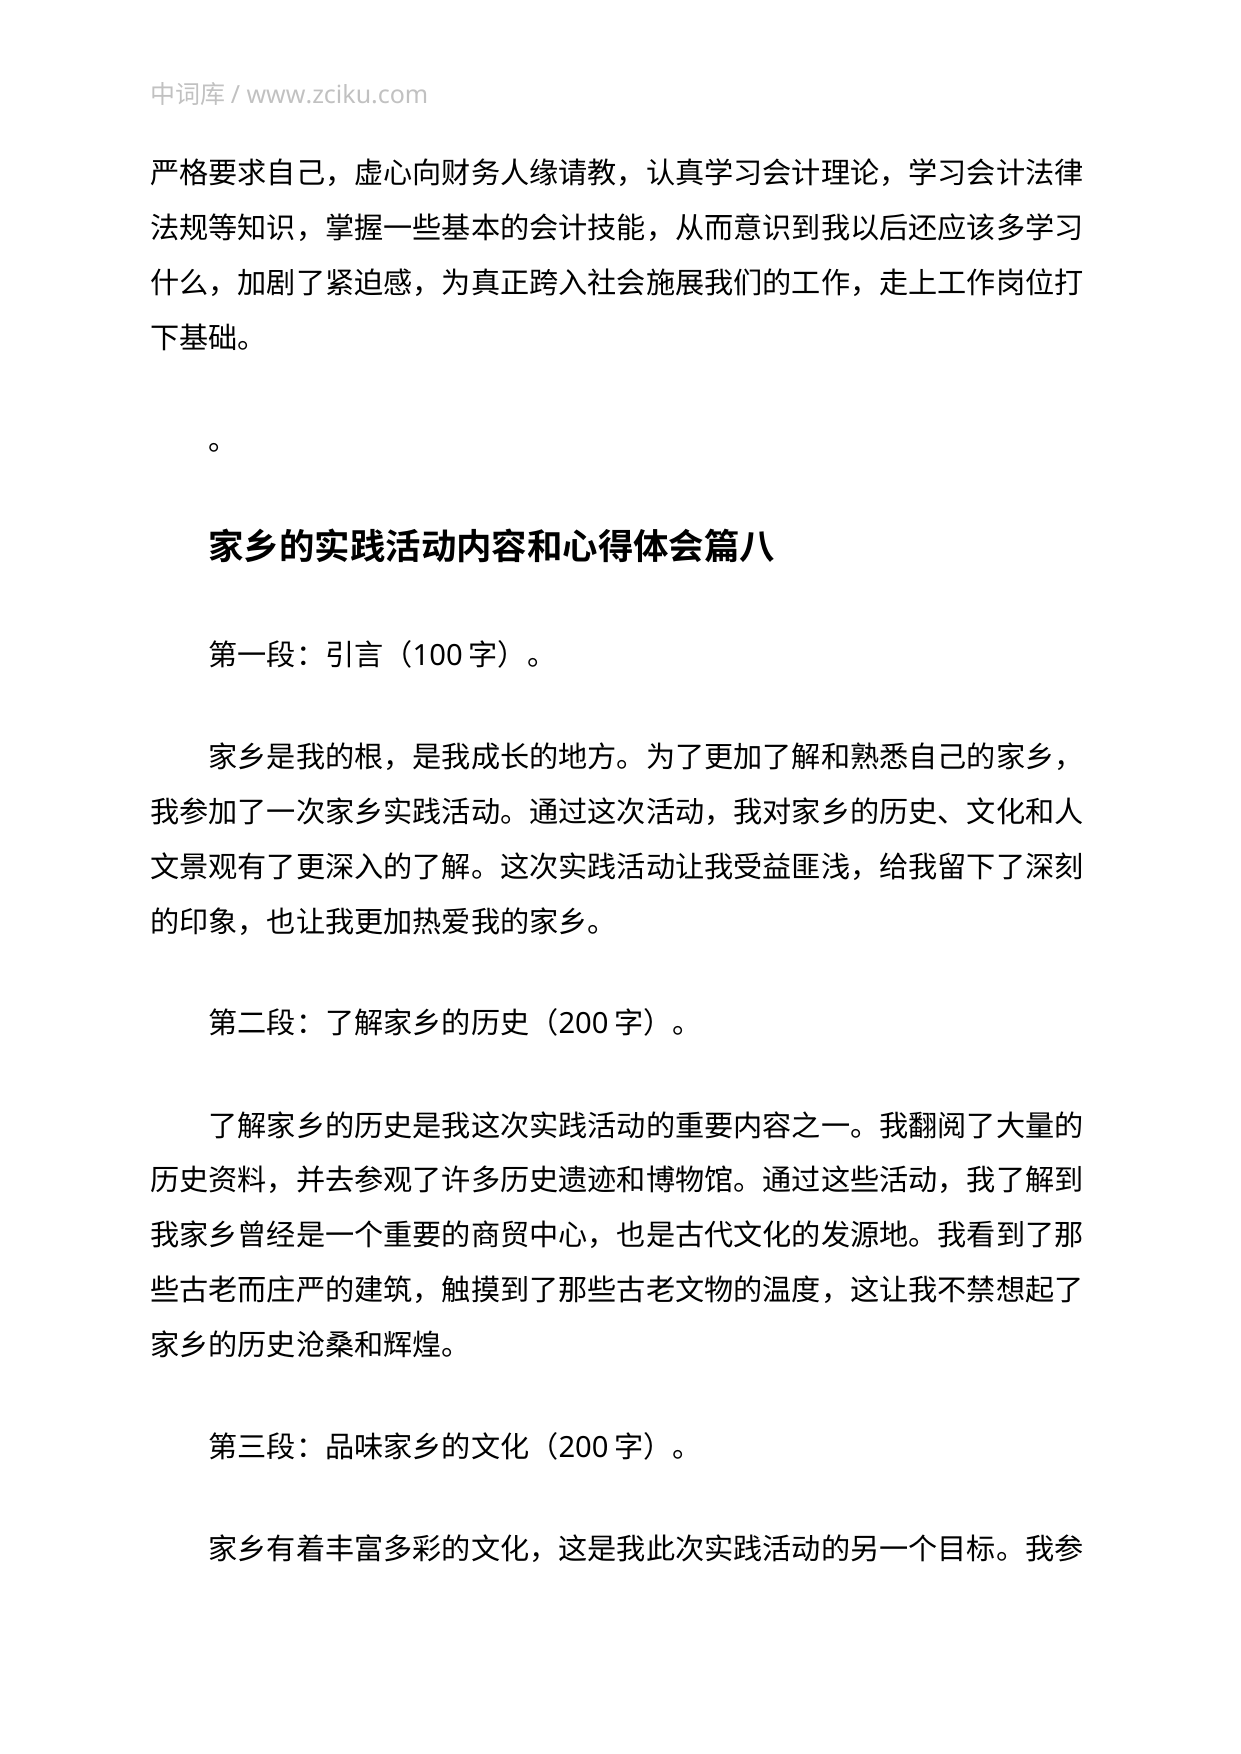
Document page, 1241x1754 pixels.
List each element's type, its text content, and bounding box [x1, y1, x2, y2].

text 家乡的实践活动内容和心得体会篇八 [150, 518, 1090, 569]
text 第三段：品味家乡的文化（200字）。 [150, 1423, 1090, 1466]
text 了解家乡的历史是我这次实践活动的重要内容之一。我翻阅了大量的历史资料，并去参观了许多历史遗迹和博物馆。通过这些活动，我了解到我家乡曾经是一个重要的商贸中心，也是古代文化的发源地。我看到了那些古老而庄严的建筑，触摸到了那些古老文物的温度，这让我不禁想起了家乡的历史沧桑和辉煌。 [150, 1102, 1090, 1364]
text 第一段：引言（100字）。 [150, 632, 1090, 674]
text 第二段：了解家乡的历史（200字）。 [150, 1000, 1090, 1042]
text 家乡是我的根，是我成长的地方。为了更加了解和熟悉自己的家乡，我参加了一次家乡实践活动。通过这次活动，我对家乡的历史、文化和人文景观有了更深入的了解。这次实践活动让我受益匪浅，给我留下了深刻的印象，也让我更加热爱我的家乡。 [150, 734, 1090, 941]
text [150, 150, 1090, 357]
text 。 [150, 416, 1090, 459]
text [150, 1525, 1090, 1568]
